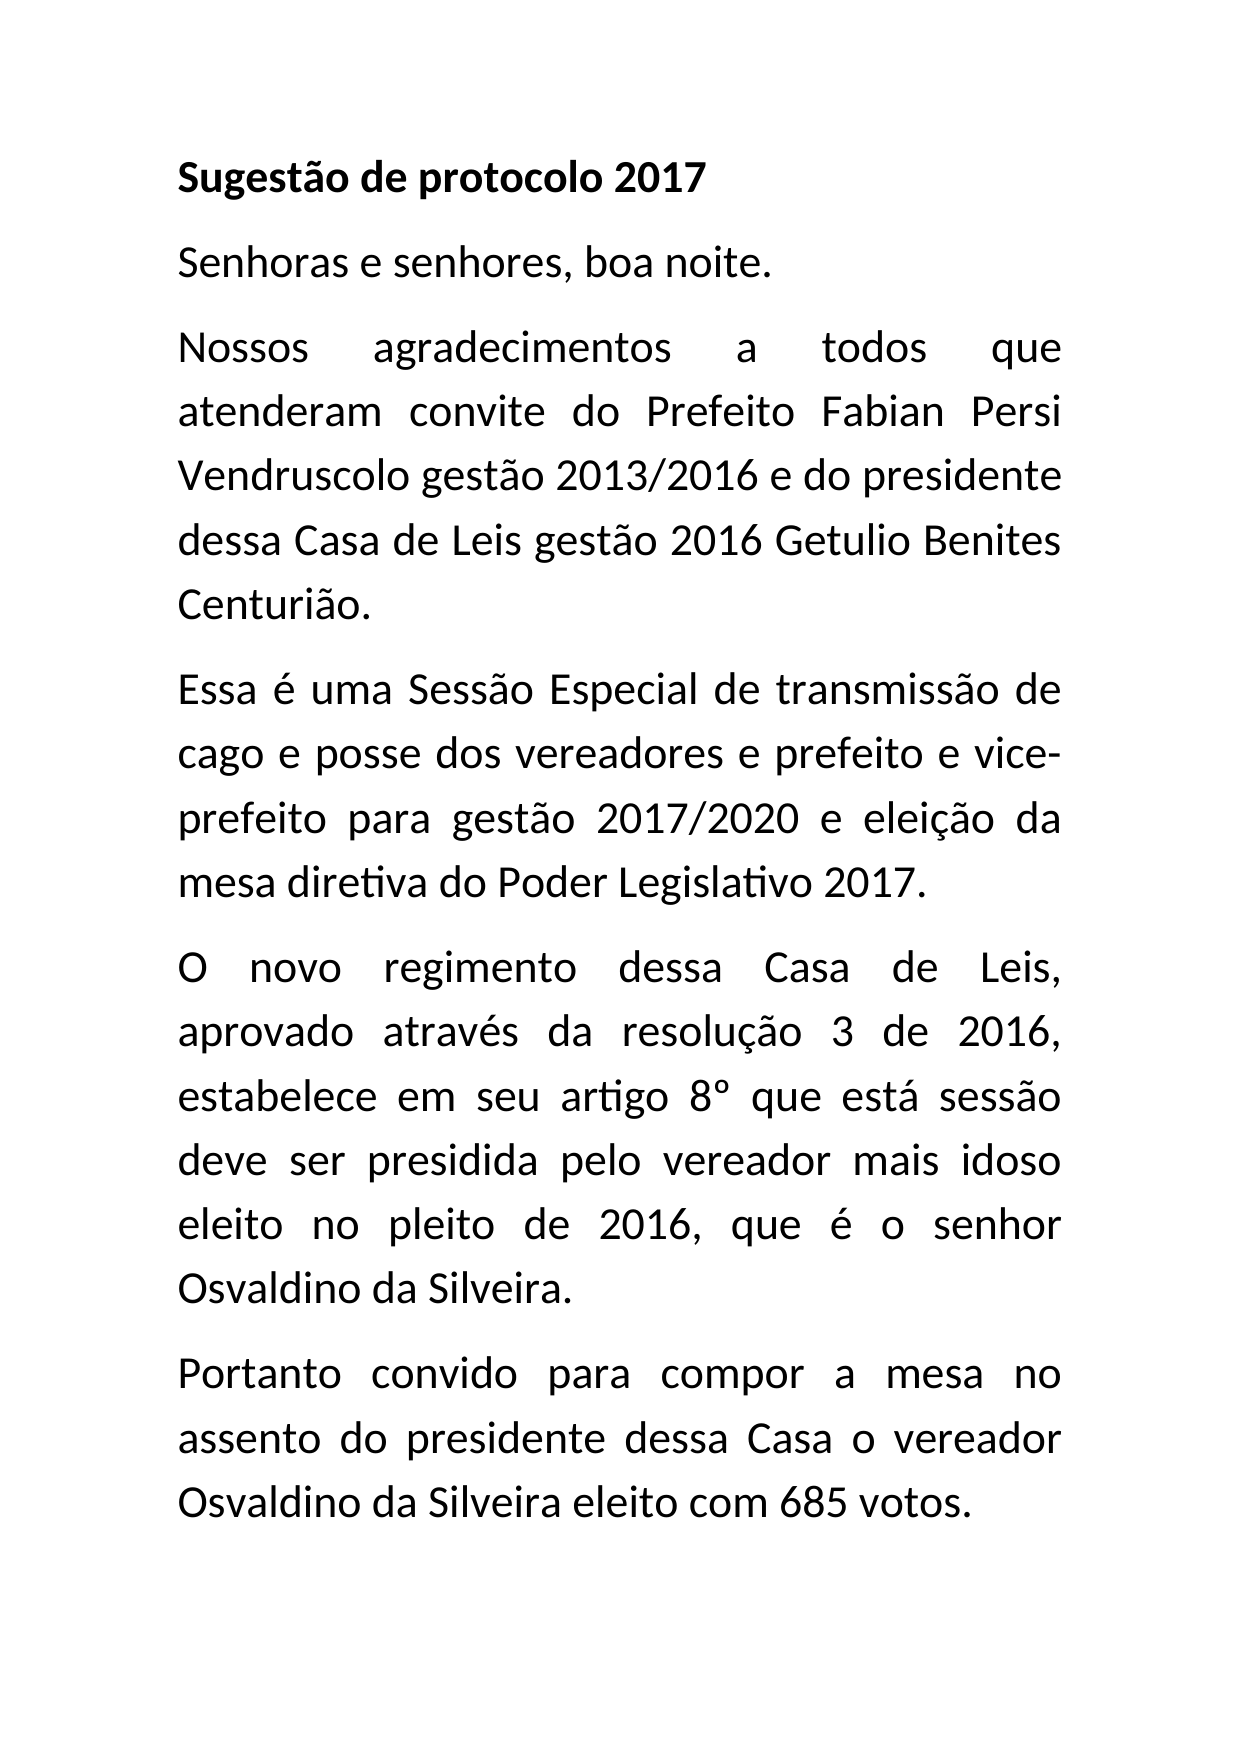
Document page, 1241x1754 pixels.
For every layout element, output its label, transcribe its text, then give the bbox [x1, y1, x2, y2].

text Portanto convido para compor a mesa no assento do presidente dessa Casa o vereador Osvaldino da Silveira eleito com 685 votos. [177, 1344, 1063, 1529]
text Nossos agradecimentos a todos que atenderam convite do Prefeito Fabian Persi Vendruscolo gestão 2013/2016 e do presidente dessa Casa de Leis gestão 2016 Getulio Benites Centurião. [177, 318, 1063, 631]
text Sugestão de protocolo 2017 [177, 148, 1063, 203]
text Essa é uma Sessão Especial de transmissão de cago e posse dos vereadores e prefeito e vice-prefeito para gestão 2017/2020 e eleição da mesa diretiva do Poder Legislativo 2017. [177, 660, 1063, 909]
text O novo regimento dessa Casa de Leis, aprovado através da resolução 3 de 2016, estabelece em seu artigo 8º que está sessão deve ser presidida pelo vereador mais idoso eleito no pleito de 2016, que é o senhor Osvaldino da Silveira. [177, 938, 1063, 1315]
text Senhoras e senhores, boa noite. [177, 233, 1063, 289]
